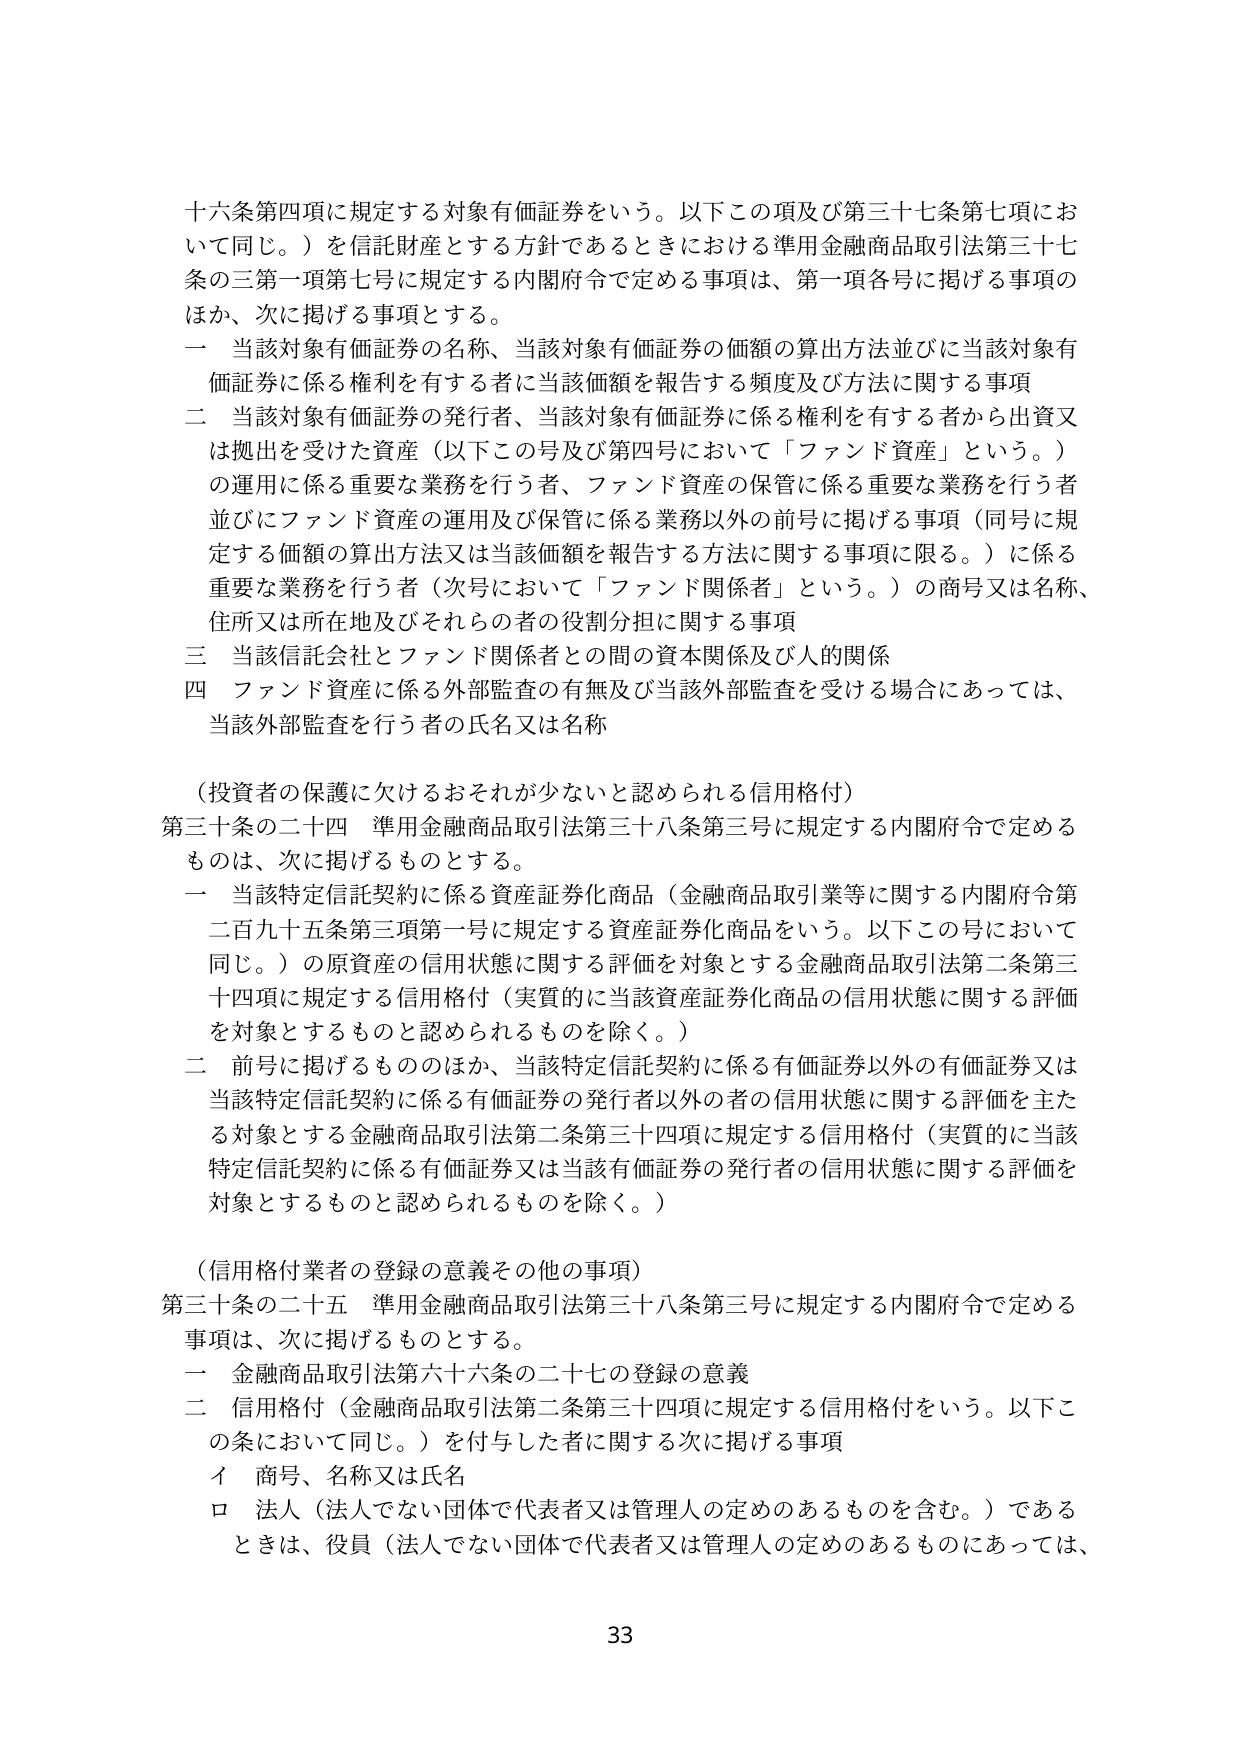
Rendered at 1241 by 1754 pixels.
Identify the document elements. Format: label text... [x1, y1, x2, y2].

text （信用格付業者の登録の意義その他の事項） [184, 1253, 1079, 1287]
text 一 金融商品取引法第六十六条の二十七の登録の意義 [184, 1355, 1079, 1389]
text 二 信用格付（金融商品取引法第二条第三十四項に規定する信用格付をいう。以下この条において同じ。）を付与した者に関する次に掲げる事項 [184, 1389, 1079, 1458]
text 一 当該対象有価証券の名称、当該対象有価証券の価額の算出方法並びに当該対象有価証券に係る権利を有する者に当該価額を報告する頻度及び方法に関する事項 [184, 330, 1079, 399]
text 四 ファンド資産に係る外部監査の有無及び当該外部監査を受ける場合にあっては、当該外部監査を行う者の氏名又は名称 [184, 672, 1079, 740]
text 第三十条の二十四 準用金融商品取引法第三十八条第三号に規定する内閣府令で定めるものは、次に掲げるものとする。 [161, 809, 1079, 877]
text 二 前号に掲げるもののほか、当該特定信託契約に係る有価証券以外の有価証券又は当該特定信託契約に係る有価証券の発行者以外の者の信用状態に関する評価を主たる対象とする金融商品取引法第二条第三十四項に規定する信用格付（実質的に当該特定信託契約に係る有価証券又は当該有価証券の発行者の信用状態に関する評価を対象とするものと認められるものを除く。） [184, 1048, 1079, 1219]
text イ 商号、名称又は氏名 [207, 1458, 1079, 1492]
text 一 当該特定信託契約に係る資産証券化商品（金融商品取引業等に関する内閣府令第二百九十五条第三項第一号に規定する資産証券化商品をいう。以下この号において同じ。）の原資産の信用状態に関する評価を対象とする金融商品取引法第二条第三十四項に規定する信用格付（実質的に当該資産証券化商品の信用状態に関する評価を対象とするものと認められるものを除く。） [184, 877, 1079, 1048]
text 三 当該信託会社とファンド関係者との間の資本関係及び人的関係 [184, 638, 1079, 672]
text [207, 1492, 1079, 1560]
text 二 当該対象有価証券の発行者、当該対象有価証券に係る権利を有する者から出資又は拠出を受けた資産（以下この号及び第四号において「ファンド資産」という。）の運用に係る重要な業務を行う者、ファンド資産の保管に係る重要な業務を行う者並びにファンド資産の運用及び保管に係る業務以外の前号に掲げる事項（同号に規定する価額の算出方法又は当該価額を報告する方法に関する事項に限る。）に係る重要な業務を行う者（次号において「ファンド関係者」という。）の商号又は名称、住所又は所在地及びそれらの者の役割分担に関する事項 [184, 399, 1079, 638]
text 第三十条の二十五 準用金融商品取引法第三十八条第三号に規定する内閣府令で定める事項は、次に掲げるものとする。 [161, 1287, 1079, 1355]
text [161, 194, 1079, 330]
text （投資者の保護に欠けるおそれが少ないと認められる信用格付） [184, 774, 1079, 809]
